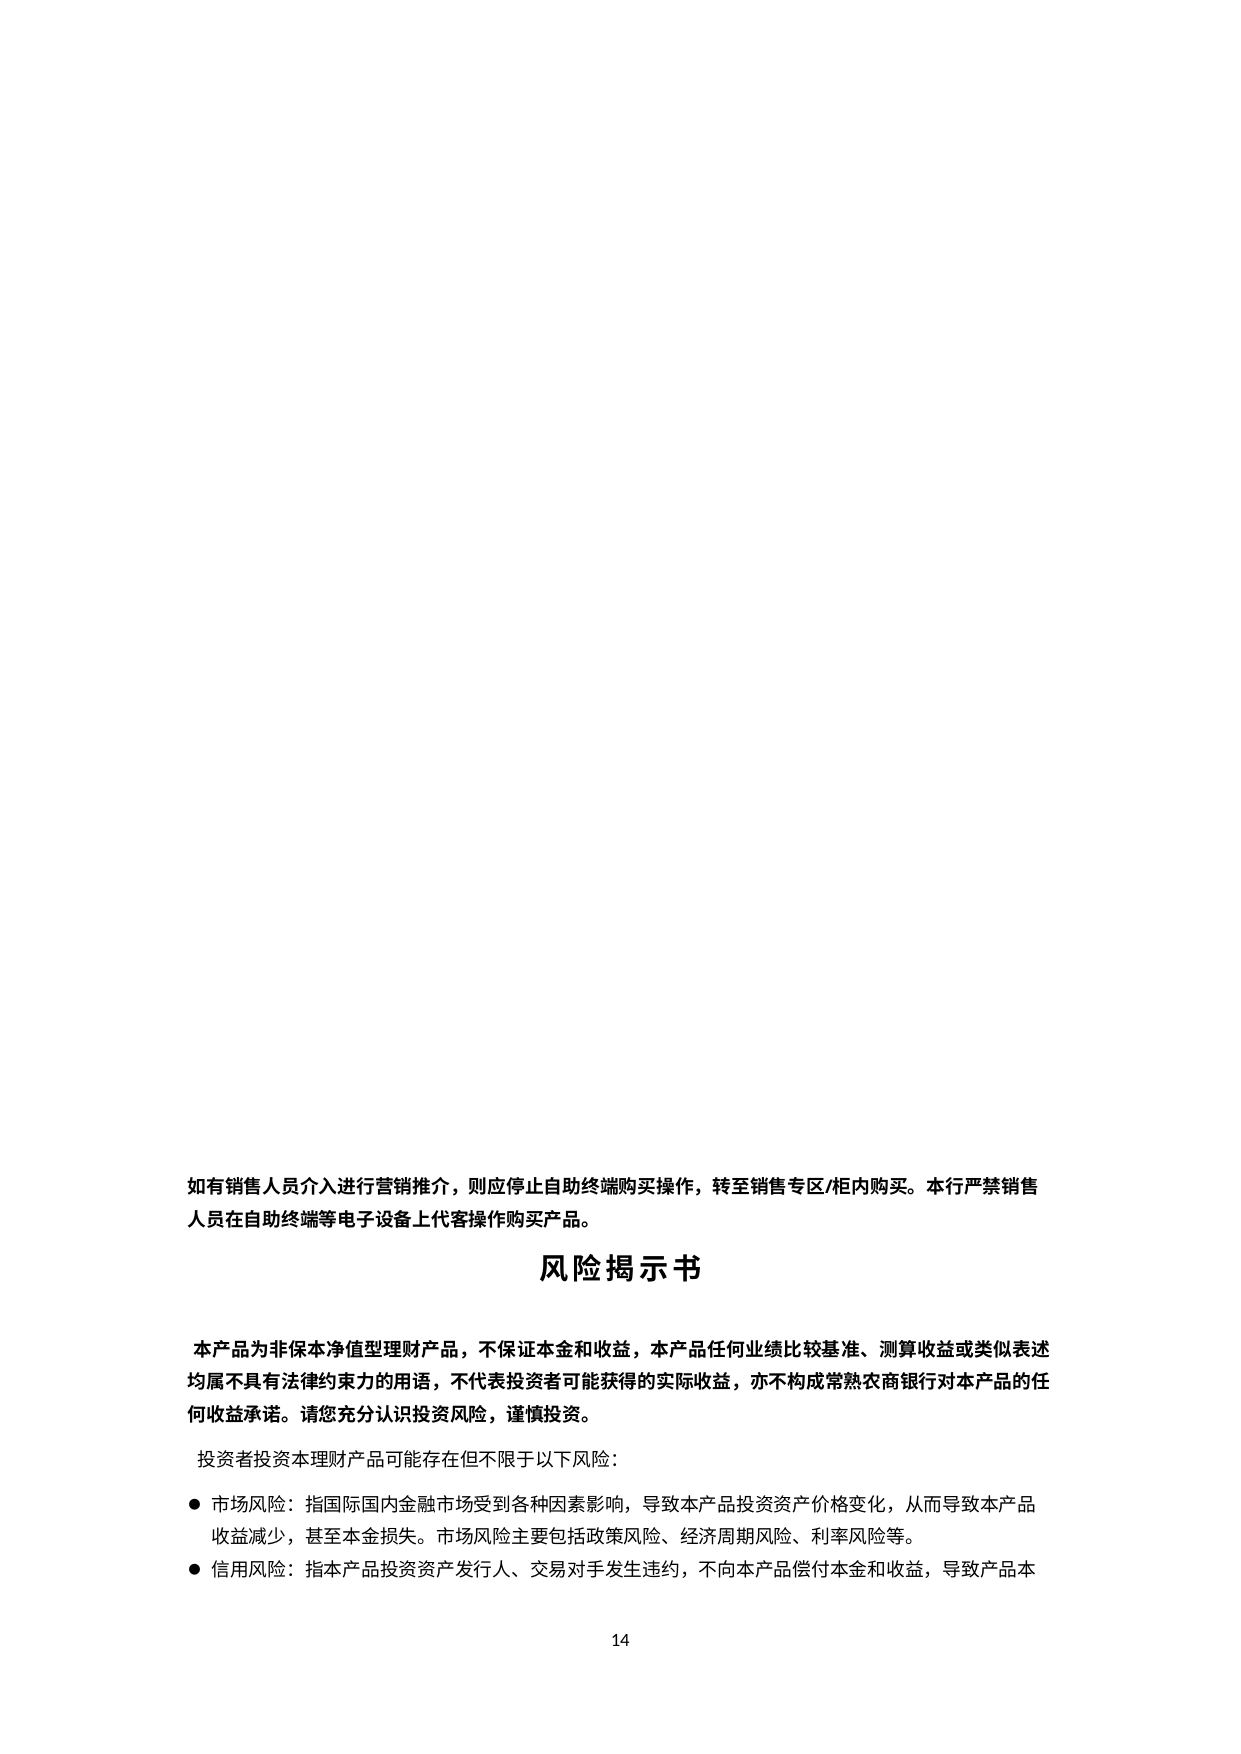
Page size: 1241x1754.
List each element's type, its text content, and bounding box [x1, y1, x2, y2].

text 本产品为非保本净值型理财产品，不保证本金和收益，本产品任何业绩比较基准、测算收益或类似表述均属不具有法律约束力的用语，不代表投资者可能获得的实际收益，亦不构成常熟农商银行对本产品的任何收益承诺。请您充分认识投资风险，谨慎投资。 [187, 1332, 1053, 1429]
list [187, 1552, 1053, 1584]
text 风险揭示书 [187, 1234, 1053, 1299]
text 投资者投资本理财产品可能存在但不限于以下风险： [187, 1442, 1053, 1474]
text 如有销售人员介入进行营销推介，则应停止自助终端购买操作，转至销售专区/柜内购买。本行严禁销售人员在自助终端等电子设备上代客操作购买产品。 [187, 1169, 1053, 1234]
list 市场风险：指国际国内金融市场受到各种因素影响，导致本产品投资资产价格变化，从而导致本产品收益减少，甚至本金损失。市场风险主要包括政策风险、经济周期风险、利率风险等。 [187, 1487, 1053, 1552]
